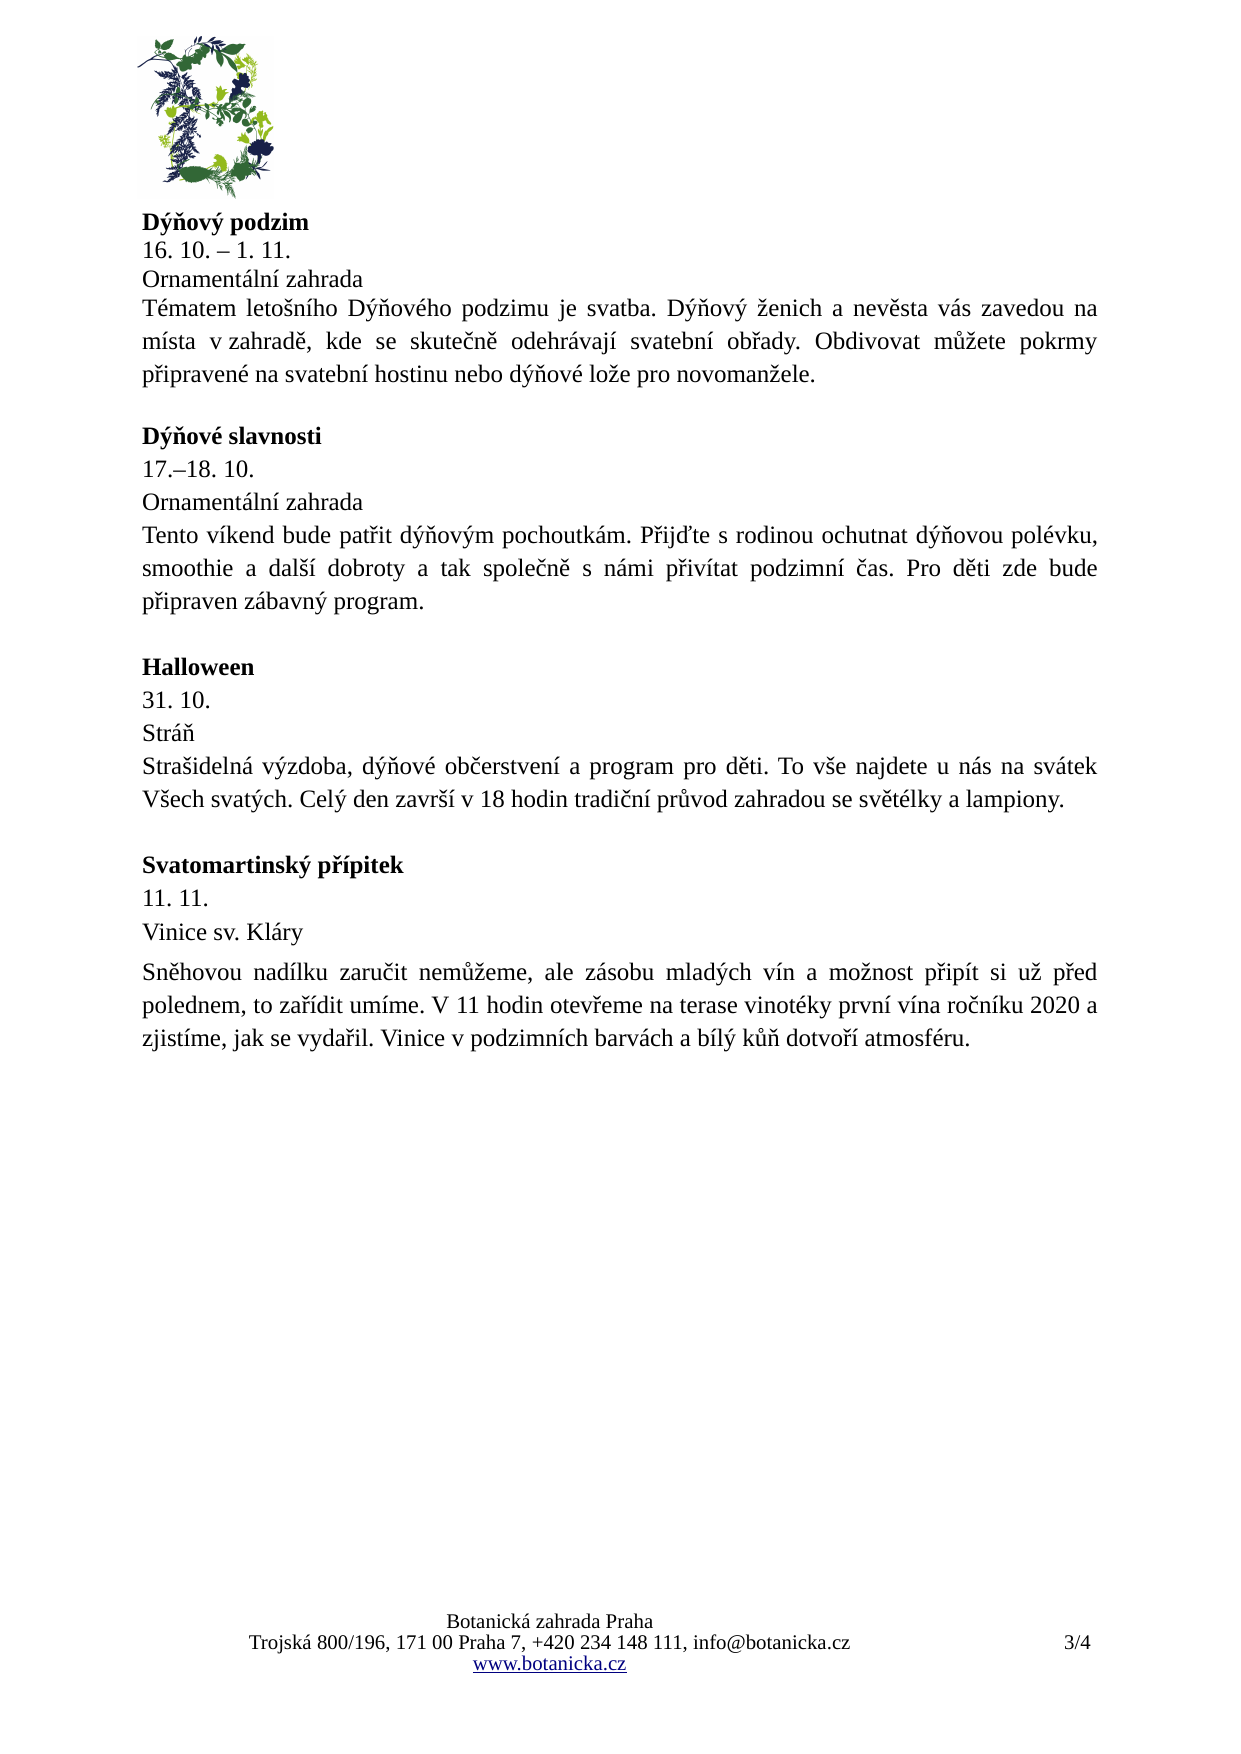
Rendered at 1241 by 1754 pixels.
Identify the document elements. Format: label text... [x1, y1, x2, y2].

text Vinice sv. Kláry [142, 917, 1098, 945]
text Tématem letošního Dýňového podzimu je svatba. Dýňový ženich a nevěsta vás zavedou na místa v zahradě, kde se skutečně odehrávají svatební obřady. Obdivovat můžete pokrmy připravené na svatební hostinu nebo dýňové lože pro novomanžele. [142, 293, 1098, 388]
text Dýňový podzim 16. 10. – 1. 11. Ornamentální zahrada [142, 207, 1098, 293]
text Tento víkend bude patřit dýňovým pochoutkám. Přijďte s rodinou ochutnat dýňovou polévku, smoothie a další dobroty a tak společně s námi přivítat podzimní čas. Pro děti zde bude připraven zábavný program. [142, 520, 1098, 615]
picture [137, 36, 274, 199]
text Ornamentální zahrada [142, 487, 1098, 516]
text Halloween 31. 10. [142, 652, 1098, 714]
text Svatomartinský přípitek 11. 11. [142, 851, 1098, 912]
text Strašidelná výzdoba, dýňové občerstvení a program pro děti. To vše najdete u nás na svátek Všech svatých. Celý den završí v 18 hodin tradiční průvod zahradou se světélky a lampiony. [142, 751, 1098, 813]
text Stráň [142, 718, 1098, 747]
text Sněhovou nadílku zaručit nemůžeme, ale zásobu mladých vín a možnost připít si už před polednem, to zařídit umíme. V 11 hodin otevřeme na terase vinotéky první vína ročníku 2020 a zjistíme, jak se vydařil. Vinice v podzimních barvách a bílý kůň dotvoří atmosféru. [142, 957, 1098, 1052]
text Dýňové slavnosti 17.–18. 10. [142, 421, 1098, 483]
